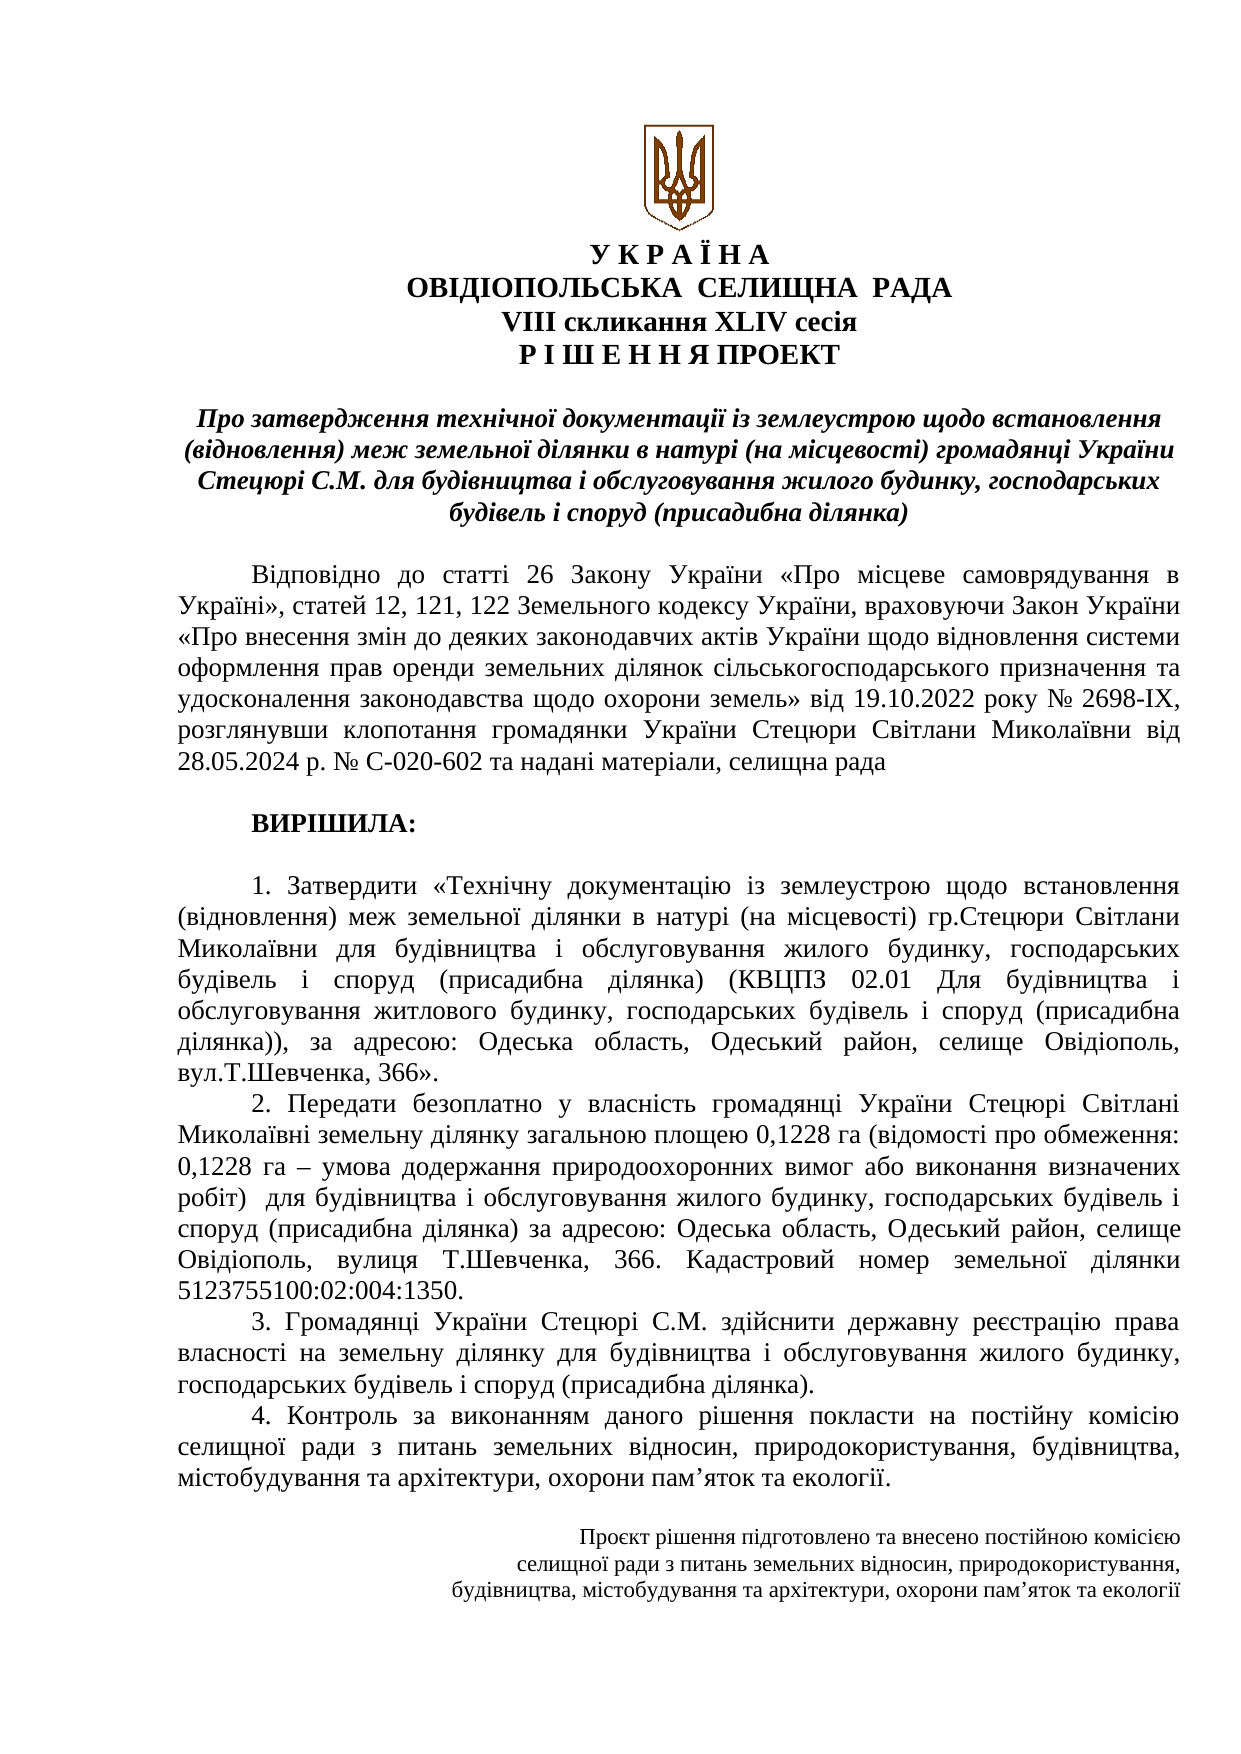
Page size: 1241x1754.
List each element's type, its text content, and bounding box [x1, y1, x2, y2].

text 3. Громадянці України Стецюрі С.М. здійснити державну реєстрацію права власності на земельну ділянку для будівництва і обслуговування жилого будинку, господарських будівель і споруд (присадибна ділянка). [177, 1305, 1181, 1399]
text ОВІДІОПОЛЬСЬКА СЕЛИЩНА РАДА [177, 270, 1181, 304]
text селищної ради з питань земельних відносин, природокористування, [177, 1550, 1181, 1576]
text VІІІ скликання XLІV сесія [177, 304, 1181, 337]
text Відповідно до статті 26 Закону України «Про місцеве самоврядування в Україні», статей 12, 121, 122 Земельного кодексу України, враховуючи Закон України «Про внесення змін до деяких законодавчих актів України щодо відновлення системи оформлення прав оренди земельних ділянок сільськогосподарського призначення та удосконалення законодавства щодо охорони земель» від 19.10.2022 року № 2698-ІХ, розглянувши клопотання громадянки України Стецюри Світлани Миколаївни від 28.05.2024 р. № С-020-602 та надані матеріали, селищна рада [177, 558, 1181, 776]
text будівництва, містобудування та архітектури, охорони пам’яток та екології [177, 1576, 1181, 1602]
text ВИРІШИЛА: [177, 807, 1181, 838]
subtitle 1. Затвердити «Технічну документацію із землеустрою щодо встановлення (відновлення) меж земельної ділянки в натурі (на місцевості) гр.Стецюри Світлани Миколаївни для будівництва і обслуговування жилого будинку, господарських будівель і споруд (присадибна ділянка) (КВЦПЗ 02.01 Для будівництва і обслуговування житлового будинку, господарських будівель і споруд (присадибна ділянка)), за адресою: Одеська область, Одеський район, селище Овідіополь, вул.Т.Шевченка, 366». [177, 869, 1181, 1087]
text Проєкт рішення підготовлено та внесено постійною комісією [177, 1523, 1181, 1550]
picture [637, 118, 721, 237]
text 2. Передати безоплатно у власність громадянці України Стецюрі Світлані Миколаївні земельну ділянку загальною площею 0,1228 га (відомості про обмеження: 0,1228 га – умова додержання природоохоронних вимог або виконання визначених робіт) для будівництва і обслуговування жилого будинку, господарських будівель і споруд (присадибна ділянка) за адресою: Одеська область, Одеський район, селище Овідіополь, вулиця Т.Шевченка, 366. Кадастровий номер земельної ділянки 5123755100:02:004:1350. [177, 1087, 1181, 1305]
text Р І Ш Е Н Н Я ПРОЕКТ [177, 337, 1181, 371]
text 4. Контроль за виконанням даного рішення покласти на постійну комісію селищної ради з питань земельних відносин, природокористування, будівництва, містобудування та архітектури, охорони пам’яток та екології. [177, 1399, 1181, 1492]
subtitle Про затвердження технічної документації із землеустрою щодо встановлення (відновлення) меж земельної ділянки в натурі (на місцевості) громадянці України Стецюрі С.М. для будівництва і обслуговування жилого будинку, господарських будівель і споруд (присадибна ділянка) [177, 402, 1181, 527]
text У К Р А Ї Н А [177, 237, 1181, 270]
